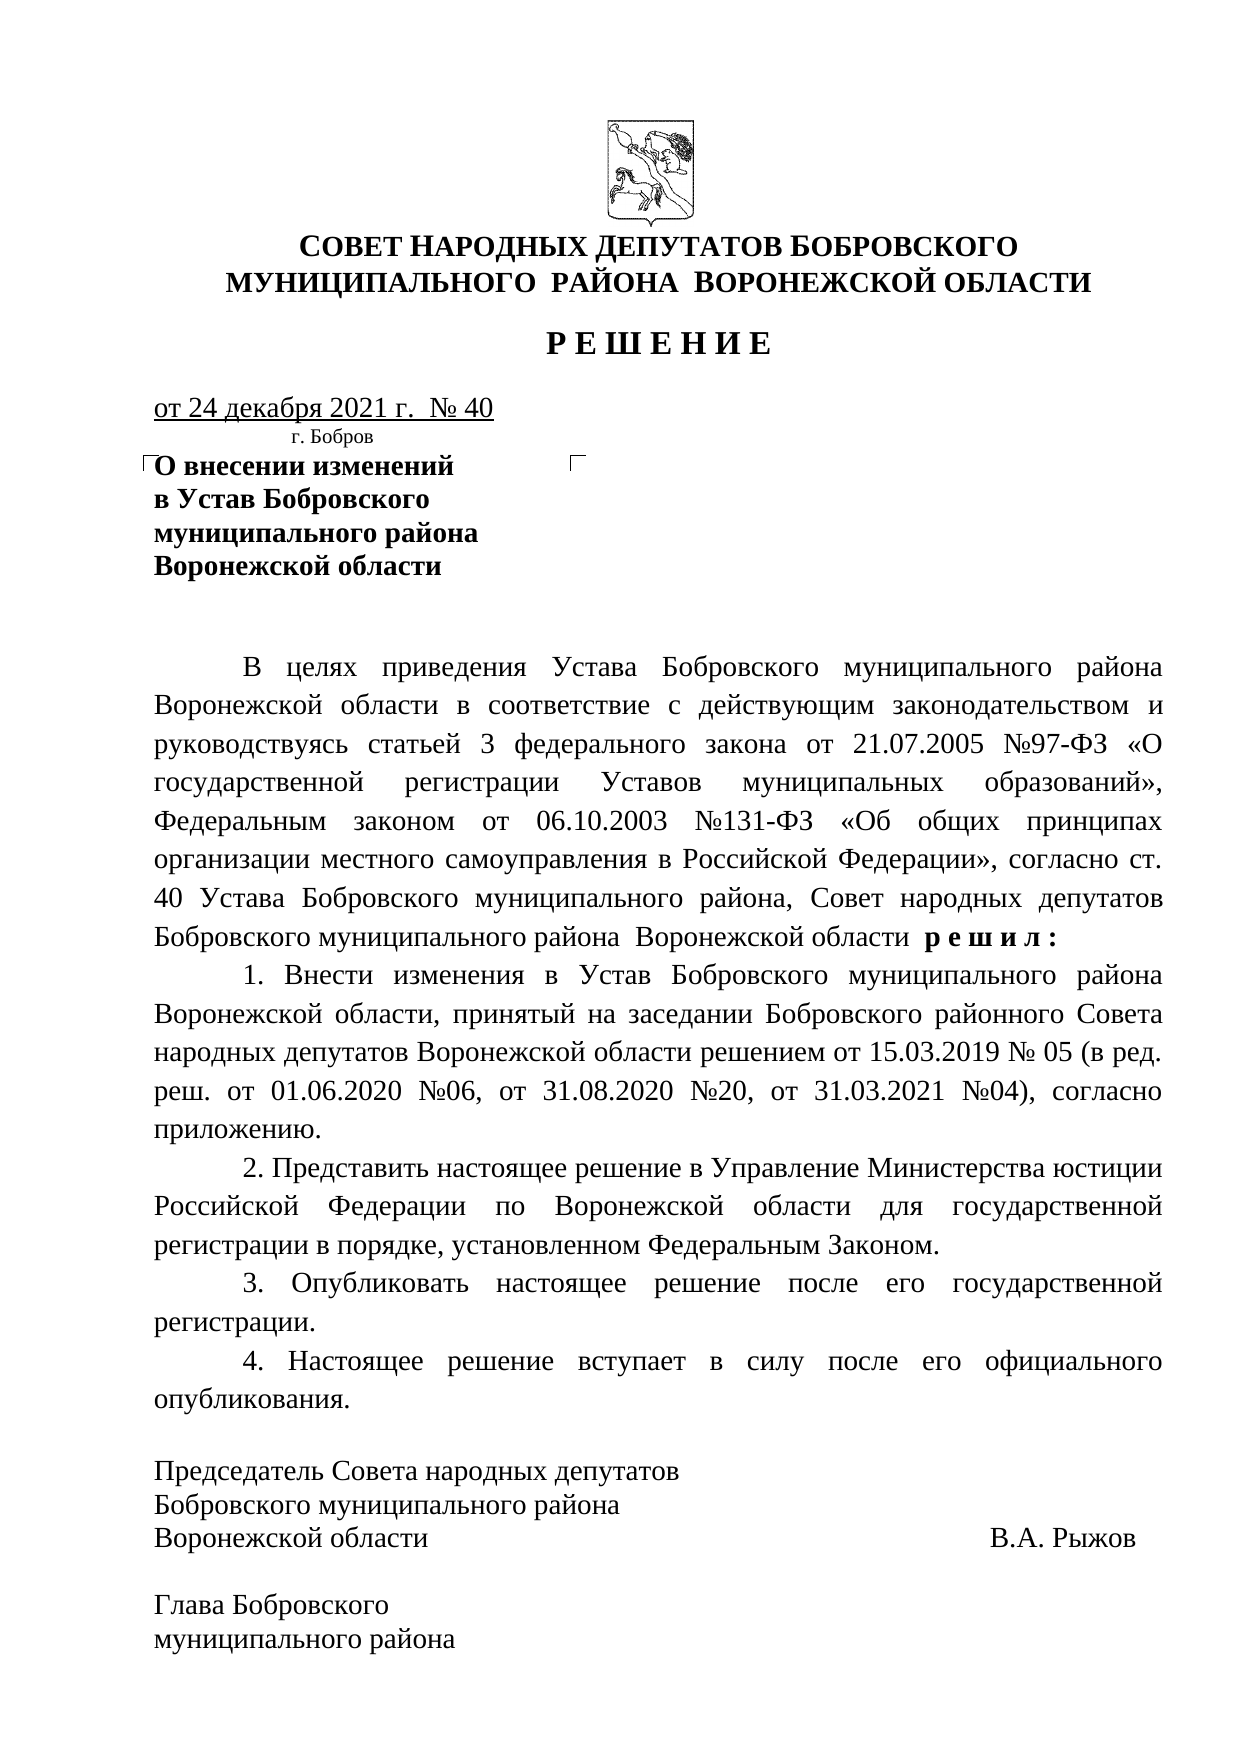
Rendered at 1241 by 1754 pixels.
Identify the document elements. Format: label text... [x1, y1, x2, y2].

text СОВЕТ НАРОДНЫХ ДЕПУТАТОВ БОБРОВСКОГО МУНИЦИПАЛЬНОГО РАЙОНА ВОРОНЕЖСКОЙ ОБЛАСТИ [153, 117, 1163, 299]
text Воронежской области В.А. Рыжов [153, 1520, 1163, 1554]
text от 24 декабря 2021 г. № 40 [153, 390, 1163, 423]
text муниципального района [153, 515, 1163, 548]
text О внесении изменений [153, 448, 1163, 481]
subtitle Р Е Ш Е Н И Е [153, 323, 1163, 361]
picture [607, 120, 694, 227]
text 1. Внести изменения в Устав Бобровского муниципального района Воронежской области, принятый на заседании Бобровского районного Совета народных депутатов Воронежской области решением от 15.03.2019 № 05 (в ред. реш. от 01.06.2020 №06, от 31.08.2020 №20, от 31.03.2021 №04), согласно приложению. [153, 957, 1163, 1145]
text 2. Представить настоящее решение в Управление Министерства юстиции Российской Федерации по Воронежской области для государственной регистрации в порядке, установленном Федеральным Законом. [153, 1150, 1163, 1261]
text г. Бобров [153, 423, 1163, 448]
text муниципального района [153, 1621, 1163, 1654]
text Воронежской области [153, 548, 1163, 582]
text в Устав Бобровского [153, 481, 1163, 515]
text 4. Настоящее решение вступает в силу после его официального опубликования. [153, 1343, 1163, 1415]
text Глава Бобровского [153, 1587, 1163, 1621]
subtitle В целях приведения Устава Бобровского муниципального района Воронежской области в соответствие с действующим законодательством и руководствуясь статьей 3 федерального закона от 21.07.2005 №97-ФЗ «О государственной регистрации Уставов муниципальных образований», Федеральным законом от 06.10.2003 №131-ФЗ «Об общих принципах организации местного самоуправления в Российской Федерации», согласно ст. 40 Устава Бобровского муниципального района, Совет народных депутатов Бобровского муниципального района Воронежской области решил: [153, 649, 1163, 952]
text Председатель Совета народных депутатов [153, 1453, 1163, 1487]
text 3. Опубликовать настоящее решение после его государственной регистрации. [153, 1266, 1163, 1338]
text Бобровского муниципального района [153, 1487, 1163, 1520]
